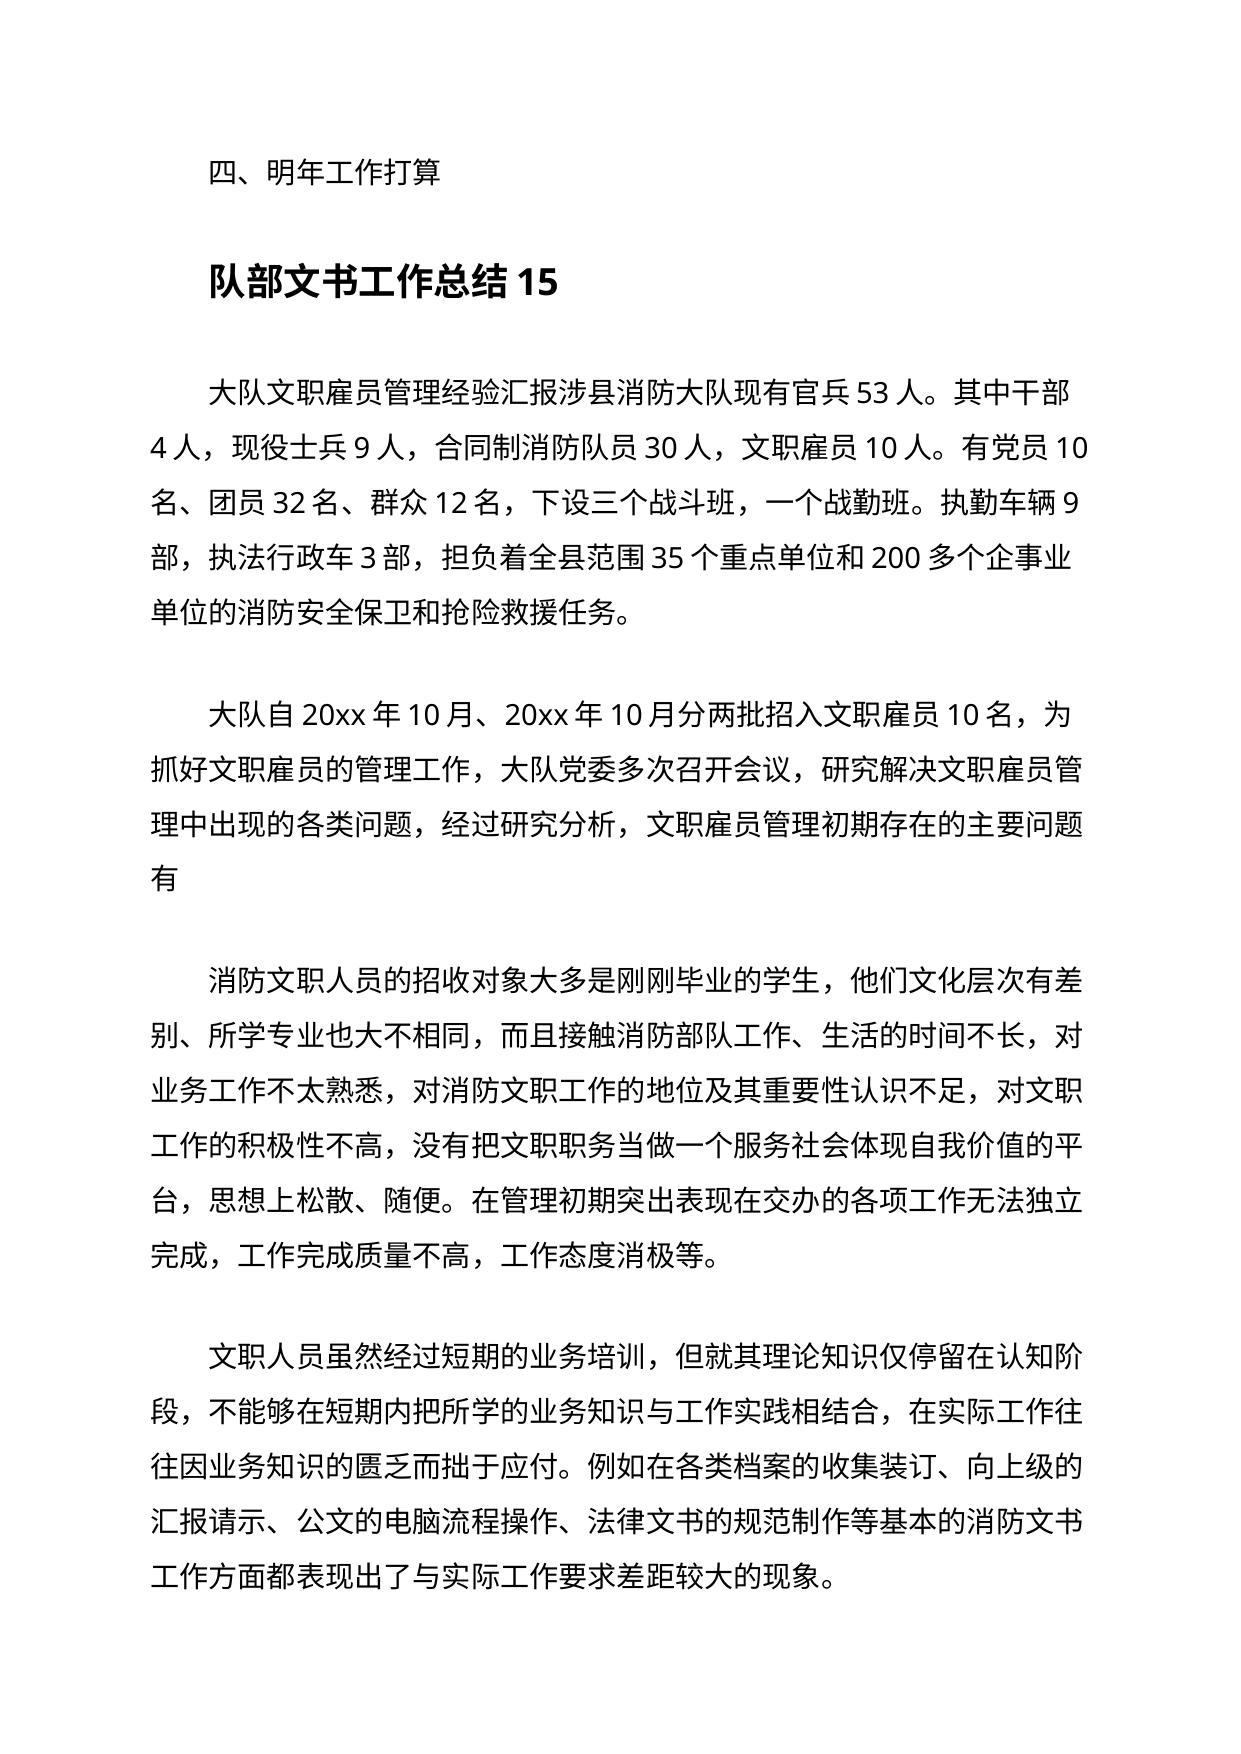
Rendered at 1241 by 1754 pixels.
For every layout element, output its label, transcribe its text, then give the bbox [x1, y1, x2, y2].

text 大队文职雇员管理经验汇报涉县消防大队现有官兵53人。其中干部4人，现役士兵9人，合同制消防队员30人，文职雇员10人。有党员10名、团员32名、群众12名，下设三个战斗班，一个战勤班。执勤车辆9部，执法行政车3部，担负着全县范围35个重点单位和200多个企事业单位的消防安全保卫和抢险救援任务。 [150, 369, 1090, 632]
text 队部文书工作总结15 [150, 252, 1090, 306]
text 大队自20xx年10月、20xx年10月分两批招入文职雇员10名，为抓好文职雇员的管理工作，大队党委多次召开会议，研究解决文职雇员管理中出现的各类问题，经过研究分析，文职雇员管理初期存在的主要问题有 [150, 691, 1090, 898]
text 四、明年工作打算 [150, 150, 1090, 192]
text 消防文职人员的招收对象大多是刚刚毕业的学生，他们文化层次有差别、所学专业也大不相同，而且接触消防部队工作、生活的时间不长，对业务工作不太熟悉，对消防文职工作的地位及其重要性认识不足，对文职工作的积极性不高，没有把文职职务当做一个服务社会体现自我价值的平台，思想上松散、随便。在管理初期突出表现在交办的各项工作无法独立完成，工作完成质量不高，工作态度消极等。 [150, 958, 1090, 1274]
text 文职人员虽然经过短期的业务培训，但就其理论知识仅停留在认知阶段，不能够在短期内把所学的业务知识与工作实践相结合，在实际工作往往因业务知识的匮乏而拙于应付。例如在各类档案的收集装订、向上级的汇报请示、公文的电脑流程操作、法律文书的规范制作等基本的消防文书工作方面都表现出了与实际工作要求差距较大的现象。 [150, 1334, 1090, 1596]
